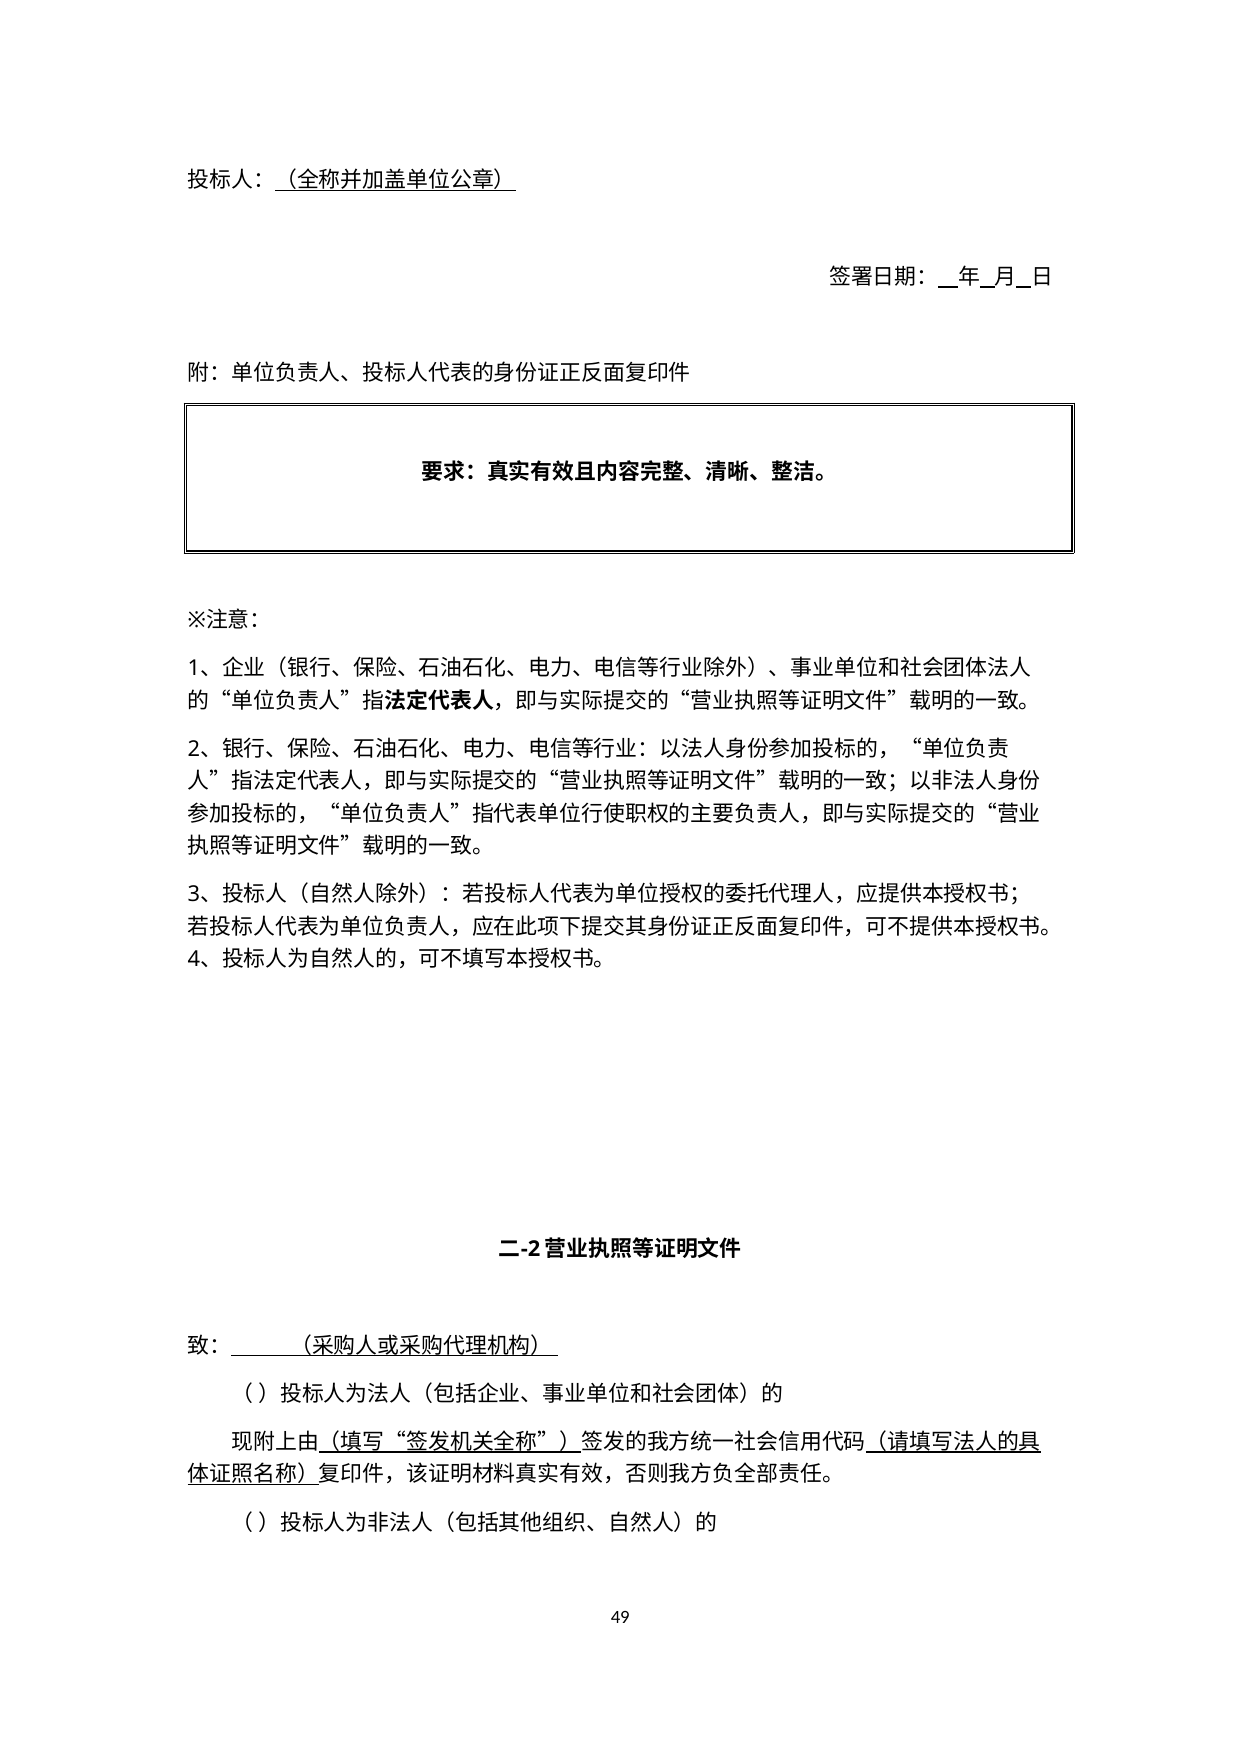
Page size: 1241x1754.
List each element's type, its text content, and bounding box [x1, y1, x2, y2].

text （ ）投标人为非法人（包括其他组织、自然人）的 [187, 1504, 1053, 1537]
text 二-2营业执照等证明文件 [187, 1198, 1053, 1263]
text 3、投标人（自然人除外）：若投标人代表为单位授权的委托代理人，应提供本授权书；若投标人代表为单位负责人，应在此项下提交其身份证正反面复印件，可不提供本授权书。 4、投标人为自然人的，可不填写本授权书。 [187, 876, 1053, 1038]
text （ ）投标人为法人（包括企业、事业单位和社会团体）的 [187, 1375, 1053, 1408]
table_header 要求：真实有效且内容完整、清晰、整洁。 [187, 406, 1071, 550]
text 致： （采购人或采购代理机构） [187, 1327, 1053, 1360]
text ※注意： [187, 602, 1053, 634]
text 签署日期： 年 月 日 [187, 258, 1053, 291]
text 2、银行、保险、石油石化、电力、电信等行业：以法人身份参加投标的，“单位负责人”指法定代表人，即与实际提交的“营业执照等证明文件”载明的一致；以非法人身份参加投标的，“单位负责人”指代表单位行使职权的主要负责人，即与实际提交的“营业执照等证明文件”载明的一致。 [187, 730, 1053, 860]
text 附：单位负责人、投标人代表的身份证正反面复印件 [187, 354, 1053, 387]
text 1、企业（银行、保险、石油石化、电力、电信等行业除外）、事业单位和社会团体法人的“单位负责人”指法定代表人，即与实际提交的“营业执照等证明文件”载明的一致。 [187, 650, 1053, 715]
text 现附上由（填写“签发机关全称”）签发的我方统一社会信用代码（请填写法人的具体证照名称）复印件，该证明材料真实有效，否则我方负全部责任。 [187, 1423, 1053, 1488]
text 投标人：（全称并加盖单位公章） [187, 162, 1053, 194]
